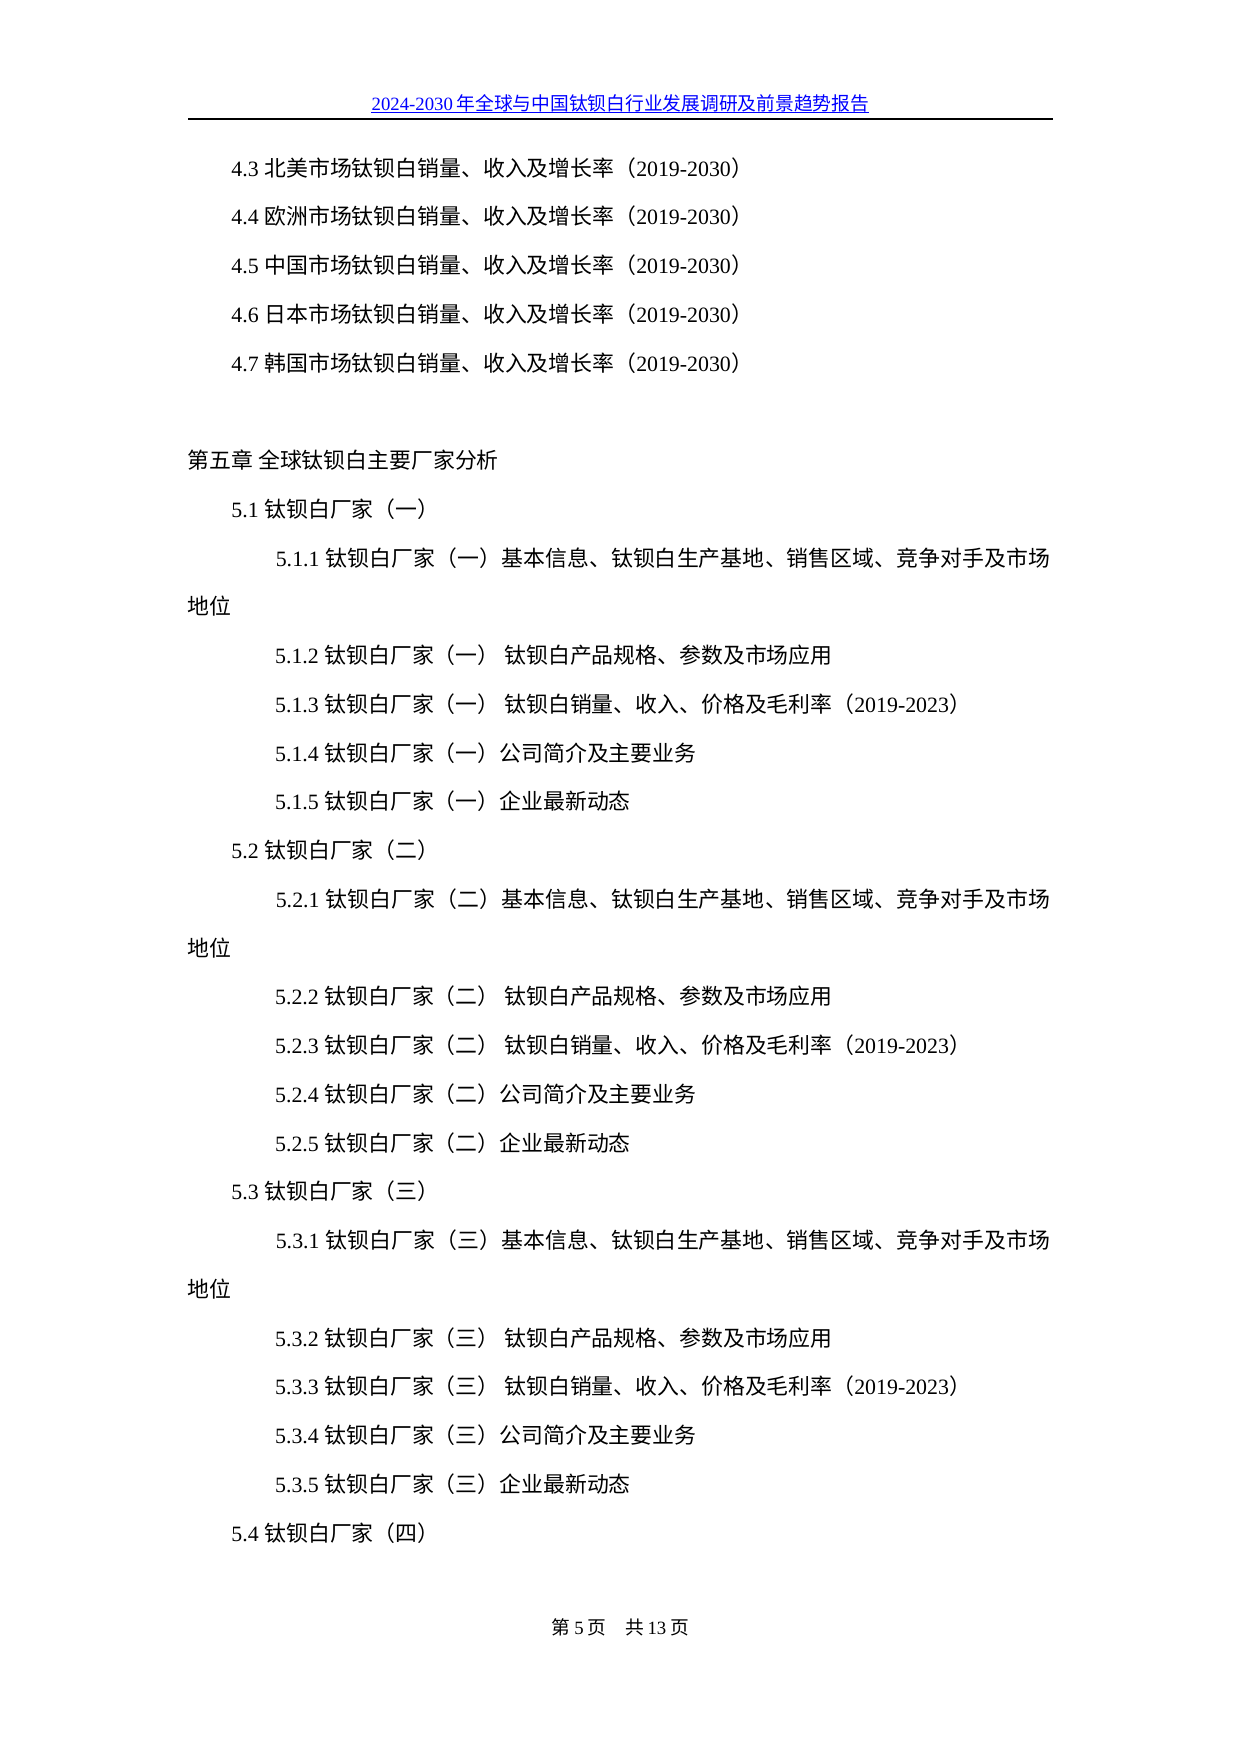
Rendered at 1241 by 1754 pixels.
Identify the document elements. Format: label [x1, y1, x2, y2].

text [187, 150, 1053, 1548]
